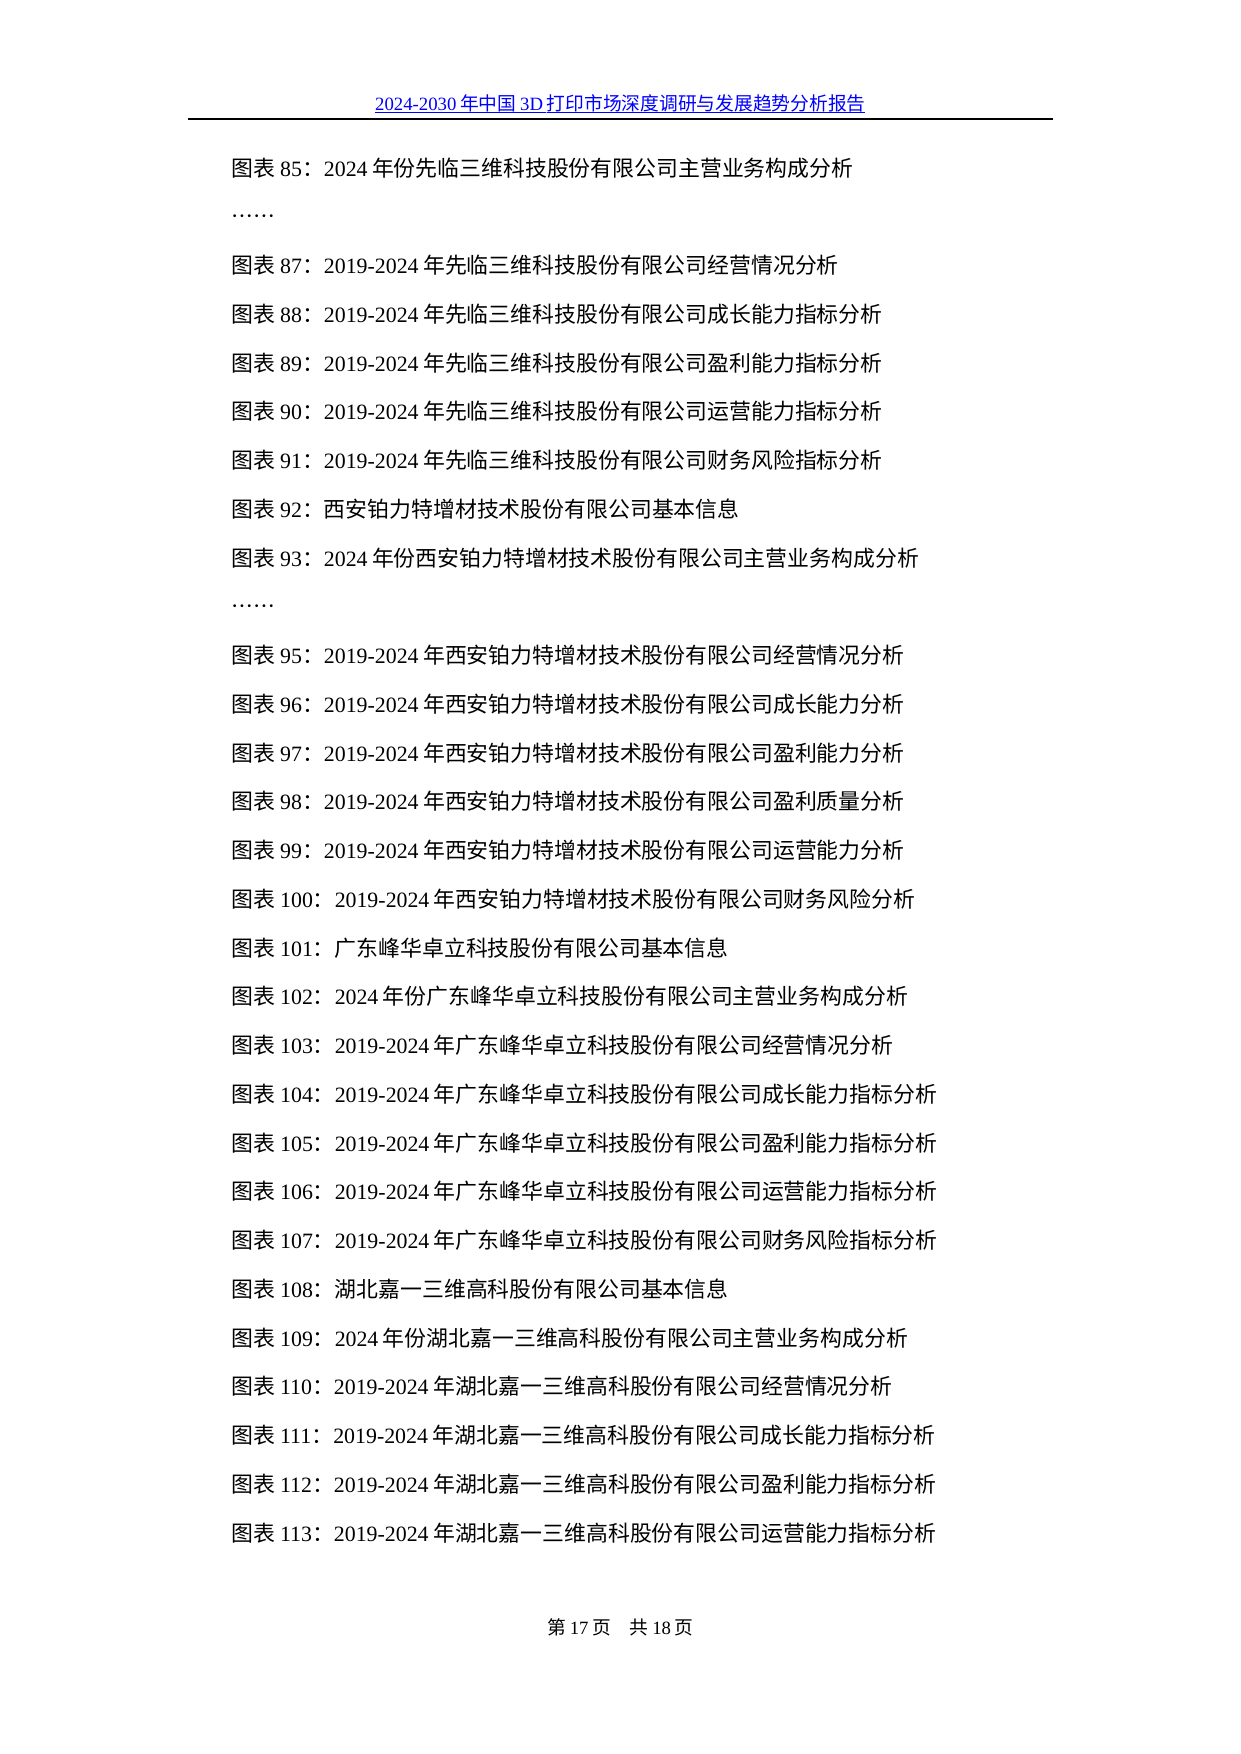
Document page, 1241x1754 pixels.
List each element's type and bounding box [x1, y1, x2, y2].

text [187, 150, 1053, 1548]
